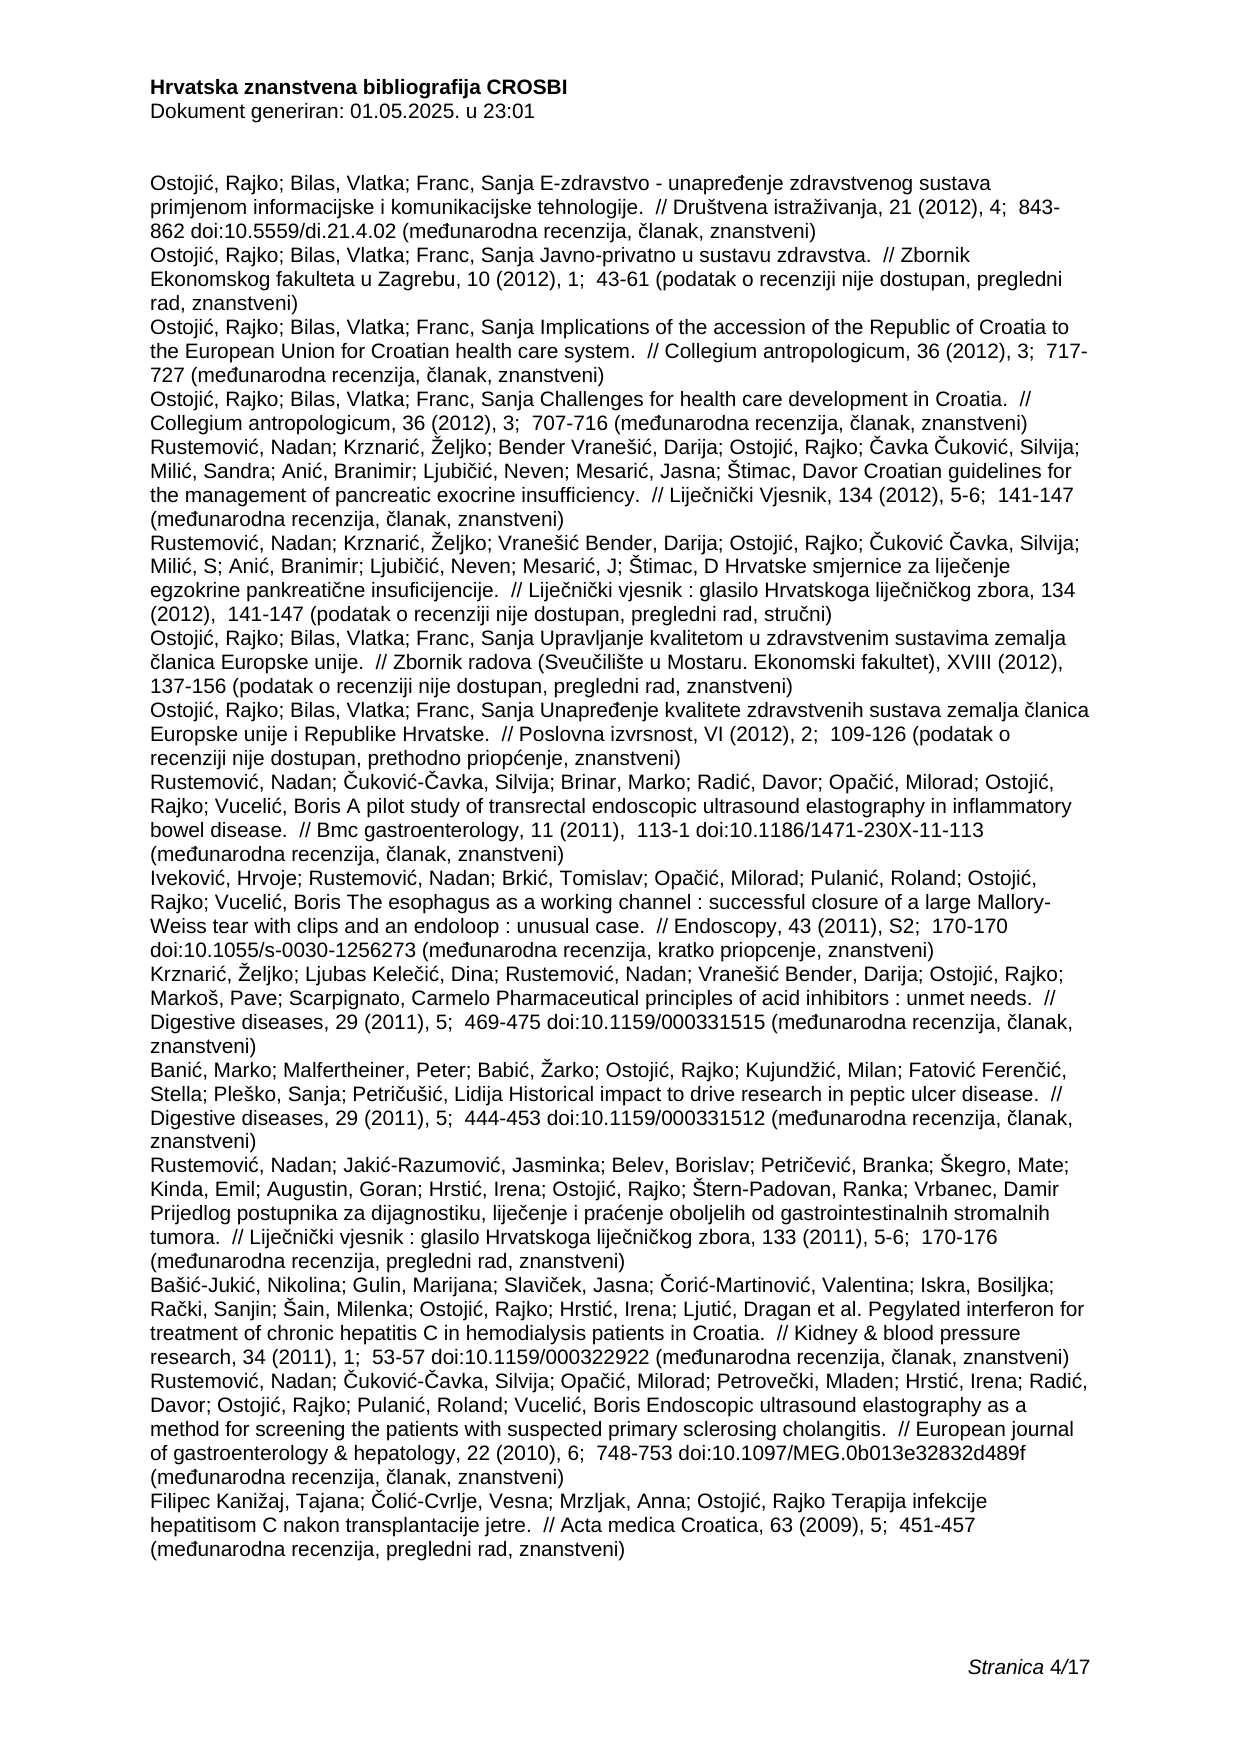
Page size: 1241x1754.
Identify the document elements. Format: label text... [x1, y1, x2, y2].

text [150, 171, 1090, 243]
text Rustemović, Nadan; Čuković-Čavka, Silvija; Opačić, Milorad; Petrovečki, Mladen; Hrstić, Irena; Radić, Davor; Ostojić, Rajko; Pulanić, Roland; Vucelić, Boris [150, 1369, 1090, 1489]
text Banić, Marko; Malfertheiner, Peter; Babić, Žarko; Ostojić, Rajko; Kujundžić, Milan; Fatović Ferenčić, Stella; Pleško, Sanja; Petričušić, Lidija [150, 1057, 1090, 1153]
text Rustemović, Nadan; Jakić-Razumović, Jasminka; Belev, Borislav; Petričević, Branka; Škegro, Mate; Kinda, Emil; Augustin, Goran; Hrstić, Irena; Ostojić, Rajko; Štern-Padovan, Ranka; Vrbanec, Damir [150, 1153, 1090, 1273]
text Krznarić, Željko; Ljubas Kelečić, Dina; Rustemović, Nadan; Vranešić Bender, Darija; Ostojić, Rajko; Markoš, Pave; Scarpignato, Carmelo [150, 962, 1090, 1057]
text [150, 315, 1090, 387]
text Iveković, Hrvoje; Rustemović, Nadan; Brkić, Tomislav; Opačić, Milorad; Pulanić, Roland; Ostojić, Rajko; Vucelić, Boris [150, 866, 1090, 962]
text Filipec Kanižaj, Tajana; Čolić-Cvrlje, Vesna; Mrzljak, Anna; Ostojić, Rajko [150, 1489, 1090, 1561]
text Ostojić, Rajko; Bilas, Vlatka; Franc, Sanja [150, 698, 1090, 770]
text Rustemović, Nadan; Krznarić, Željko; Bender Vranešić, Darija; Ostojić, Rajko; Čavka Čuković, Silvija; Milić, Sandra; Anić, Branimir; Ljubičić, Neven; Mesarić, Jasna; Štimac, Davor [150, 434, 1090, 530]
text Rustemović, Nadan; Čuković-Čavka, Silvija; Brinar, Marko; Radić, Davor; Opačić, Milorad; Ostojić, Rajko; Vucelić, Boris [150, 770, 1090, 866]
text Ostojić, Rajko; Bilas, Vlatka; Franc, Sanja [150, 626, 1090, 698]
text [150, 387, 1090, 434]
text Bašić-Jukić, Nikolina; Gulin, Marijana; Slaviček, Jasna; Čorić-Martinović, Valentina; Iskra, Bosiljka; Rački, Sanjin; Šain, Milenka; Ostojić, Rajko; Hrstić, Irena; Ljutić, Dragan et al. [150, 1273, 1090, 1369]
text Rustemović, Nadan; Krznarić, Željko; Vranešić Bender, Darija; Ostojić, Rajko; Čuković Čavka, Silvija; Milić, S; Anić, Branimir; Ljubičić, Neven; Mesarić, J; Štimac, D [150, 530, 1090, 626]
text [150, 243, 1090, 315]
